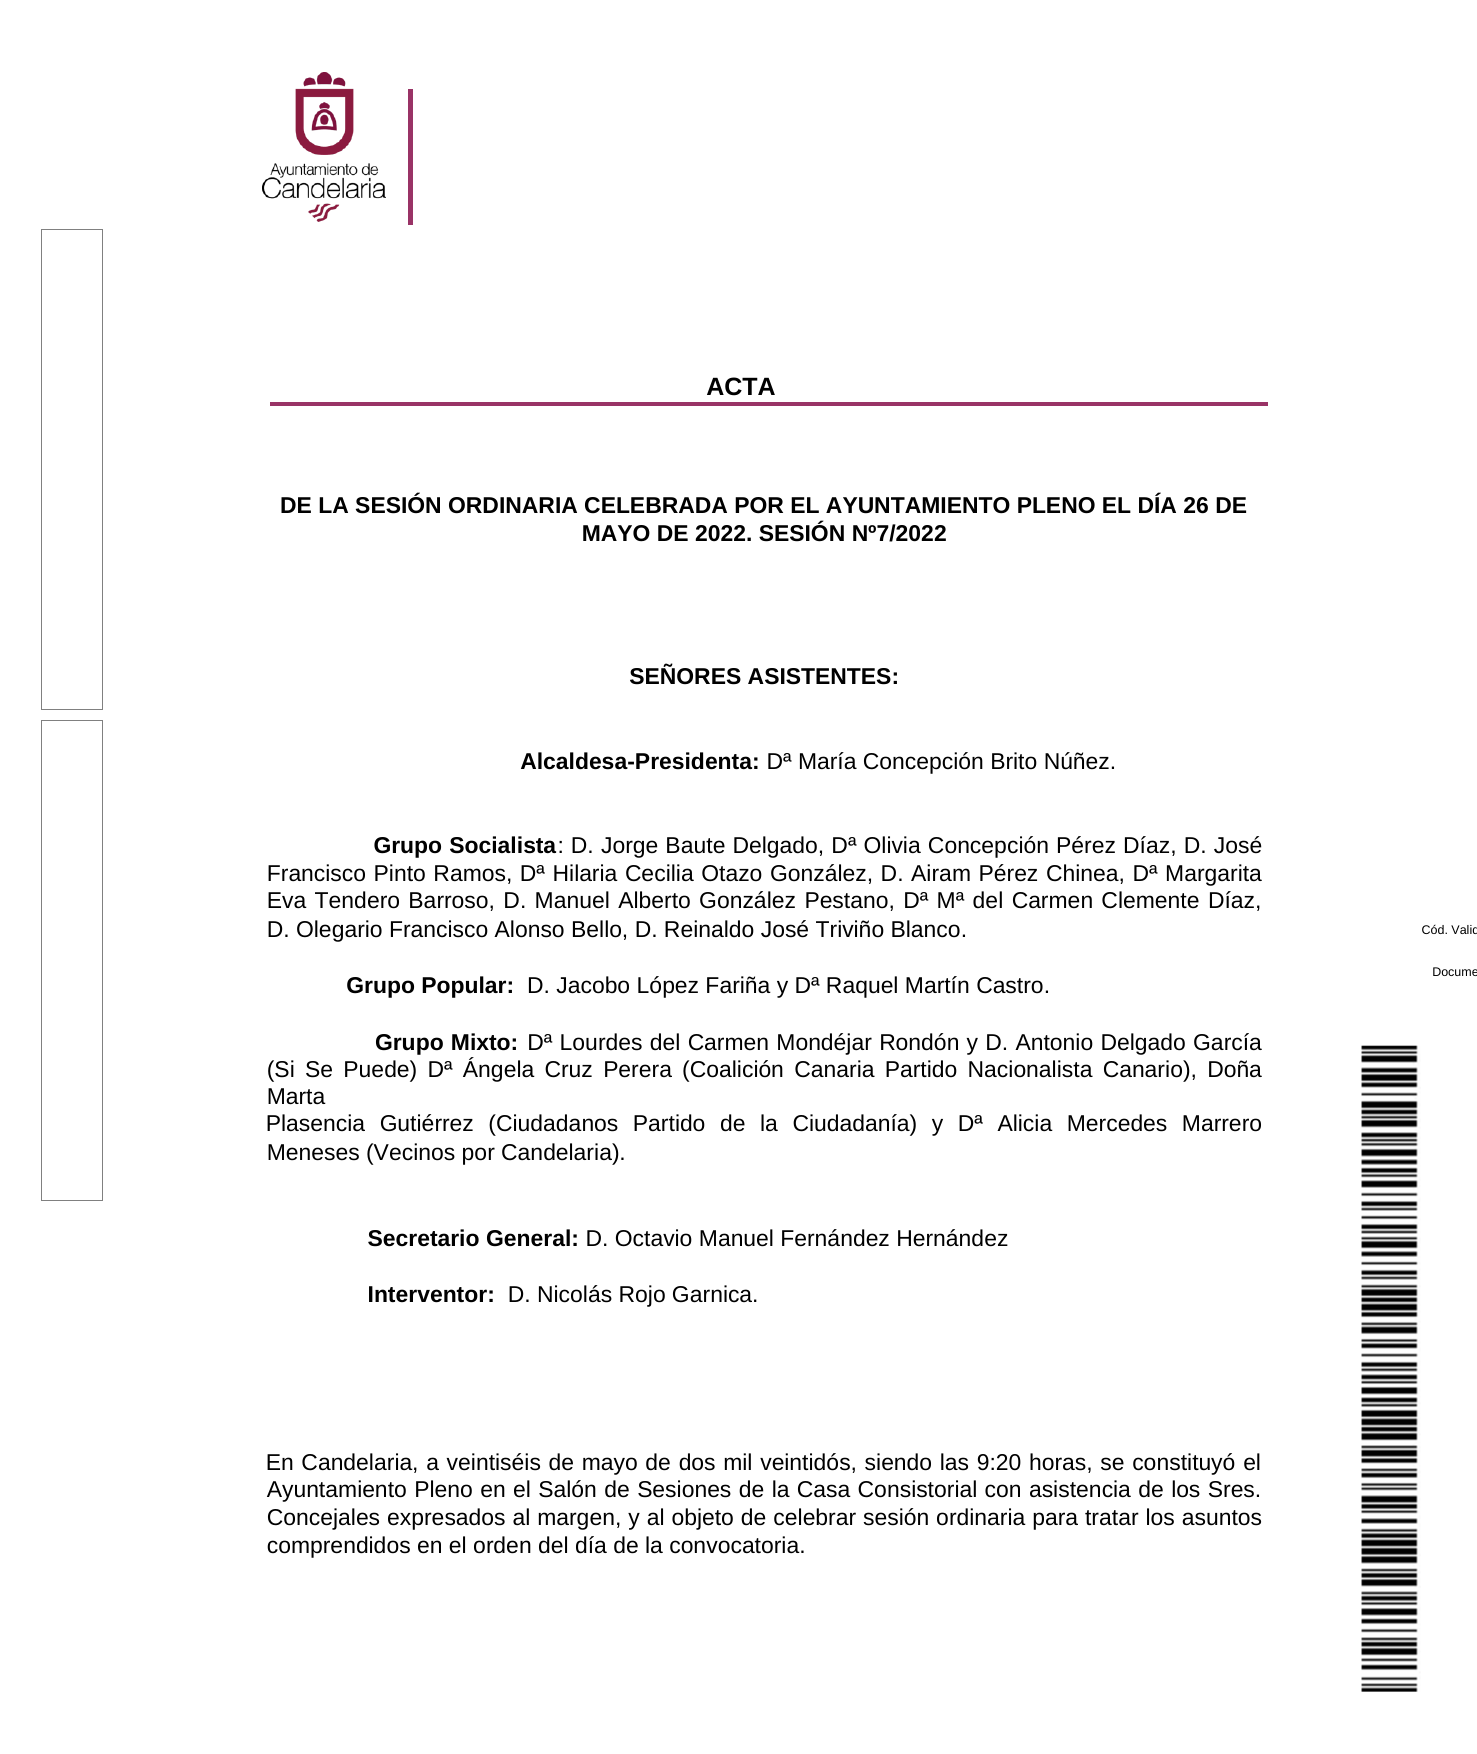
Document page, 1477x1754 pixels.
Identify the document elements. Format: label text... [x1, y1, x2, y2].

subtitle DE LA SESIÓN ORDINARIA CELEBRADA POR EL AYUNTAMIENTO PLENO EL DÍA 26 DE MAYO DE 2022. SESIÓN Nº7/2022 [275, 492, 1252, 547]
picture [262, 72, 386, 222]
text Grupo Mixto: Dª Lourdes del Carmen Mondéjar Rondón y D. Antonio Delgado García (Si Se Puede) Dª Ángela Cruz Perera (Coalición Canaria Partido Nacionalista Canario), Doña Marta [266, 1028, 1263, 1109]
text Alcaldesa-Presidenta: Dª María Concepción Brito Núñez. [266, 748, 1263, 774]
text En Candelaria, a veintiséis de mayo de dos mil veintidós, siendo las 9:20 horas, se constituyó el Ayuntamiento Pleno en el Salón de Sesiones de la Casa Consistorial con asistencia de los Sres. Concejales expresados al margen, y al objeto de celebrar sesión ordinaria para tratar los asuntos comprendidos en el orden del día de la convocatoria. [266, 1449, 1263, 1559]
text Plasencia Gutiérrez (Ciudadanos Partido de la Ciudadanía) y Dª Alicia Mercedes Marrero Meneses (Vecinos por Candelaria). [266, 1110, 1263, 1166]
text ACTA [265, 372, 1269, 400]
text Secretario General: D. Octavio Manuel Fernández Hernández [266, 1224, 1263, 1251]
text Grupo Socialista: D. Jorge Baute Delgado, Dª Olivia Concepción Pérez Díaz, D. José Francisco Pinto Ramos, Dª Hilaria Cecilia Otazo González, D. Airam Pérez Chinea, Dª Margarita Eva Tendero Barroso, D. Manuel Alberto González Pestano, Dª Mª del Carmen Clemente Díaz, D. Olegario Francisco Alonso Bello, D. Reinaldo José Triviño Blanco. [266, 832, 1263, 943]
text SEÑORES ASISTENTES: [275, 663, 1253, 689]
text Grupo Popular: D. Jacobo López Fariña y Dª Raquel Martín Castro. [340, 972, 1263, 999]
picture [1362, 1046, 1420, 1691]
text Interventor: D. Nicolás Rojo Garnica. [266, 1281, 1263, 1307]
